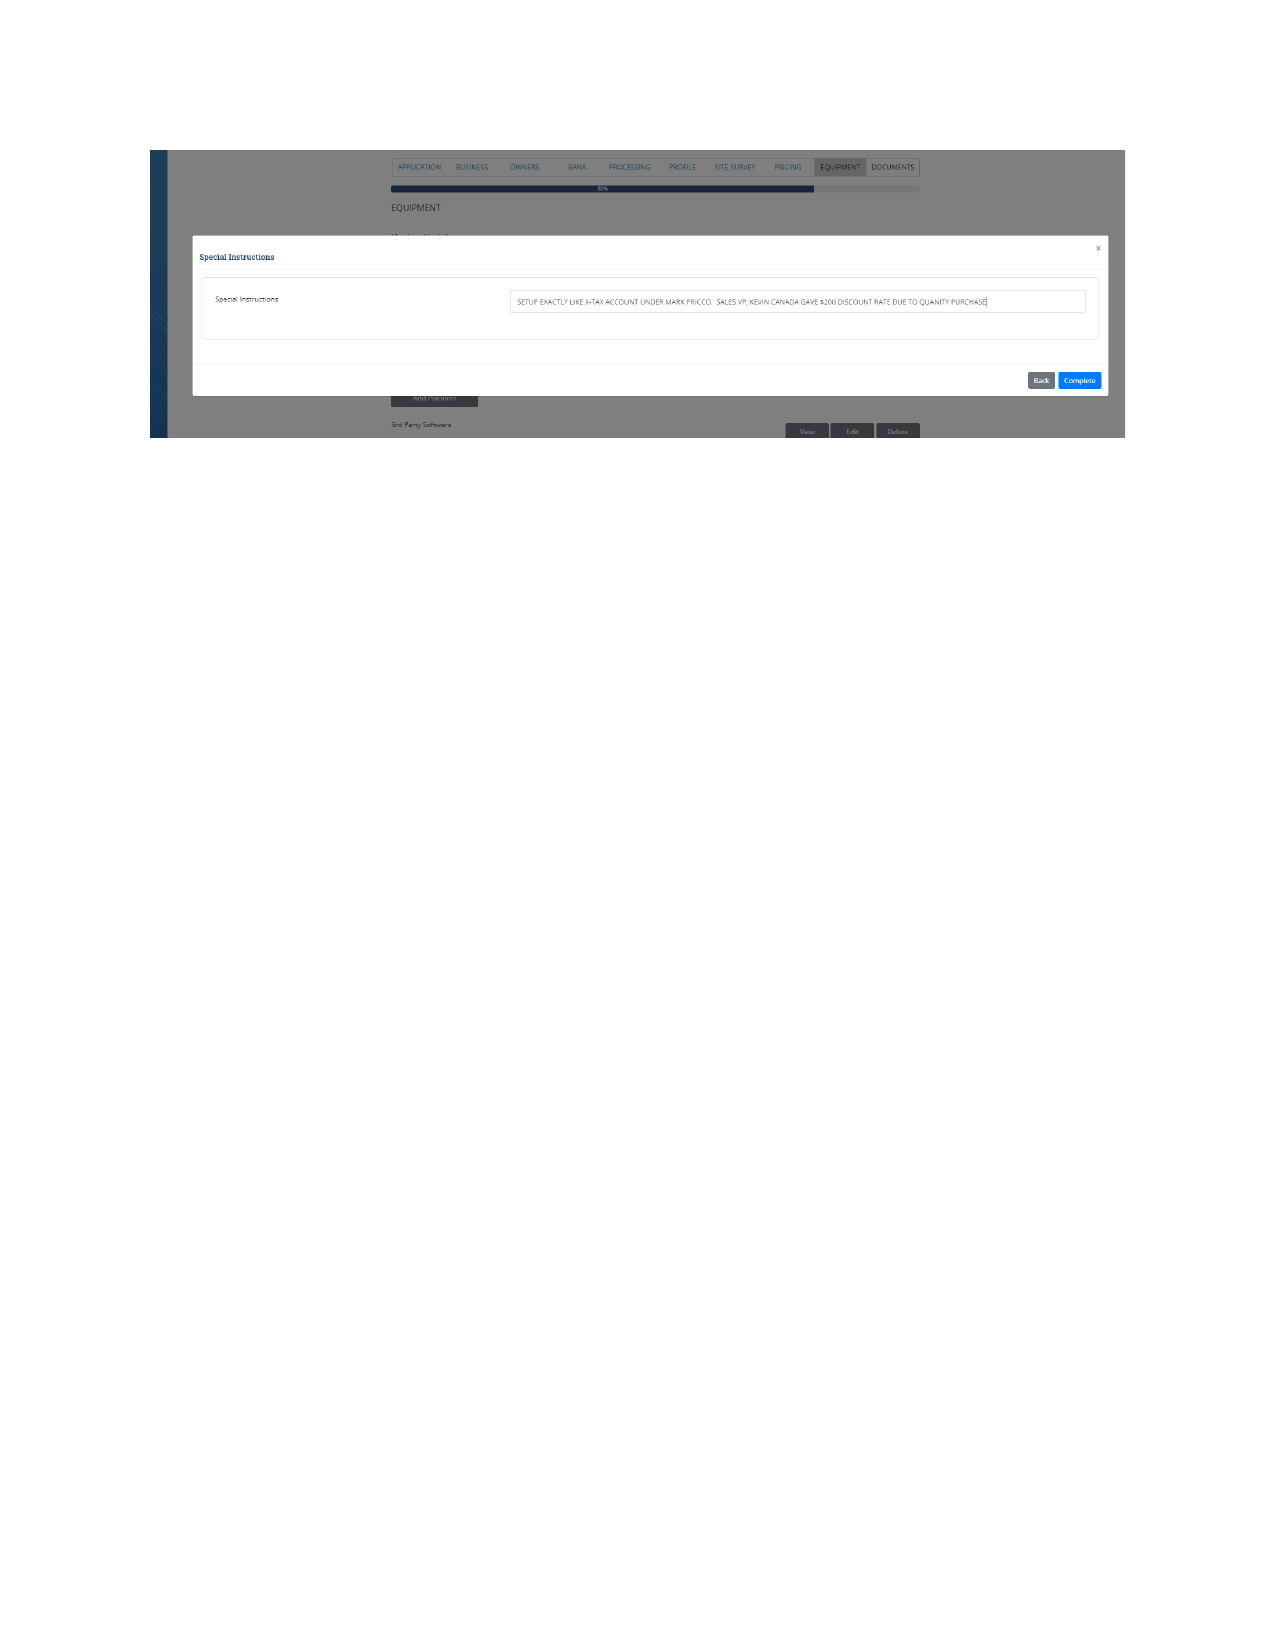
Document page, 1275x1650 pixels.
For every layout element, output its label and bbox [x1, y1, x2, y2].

picture [150, 150, 1125, 438]
